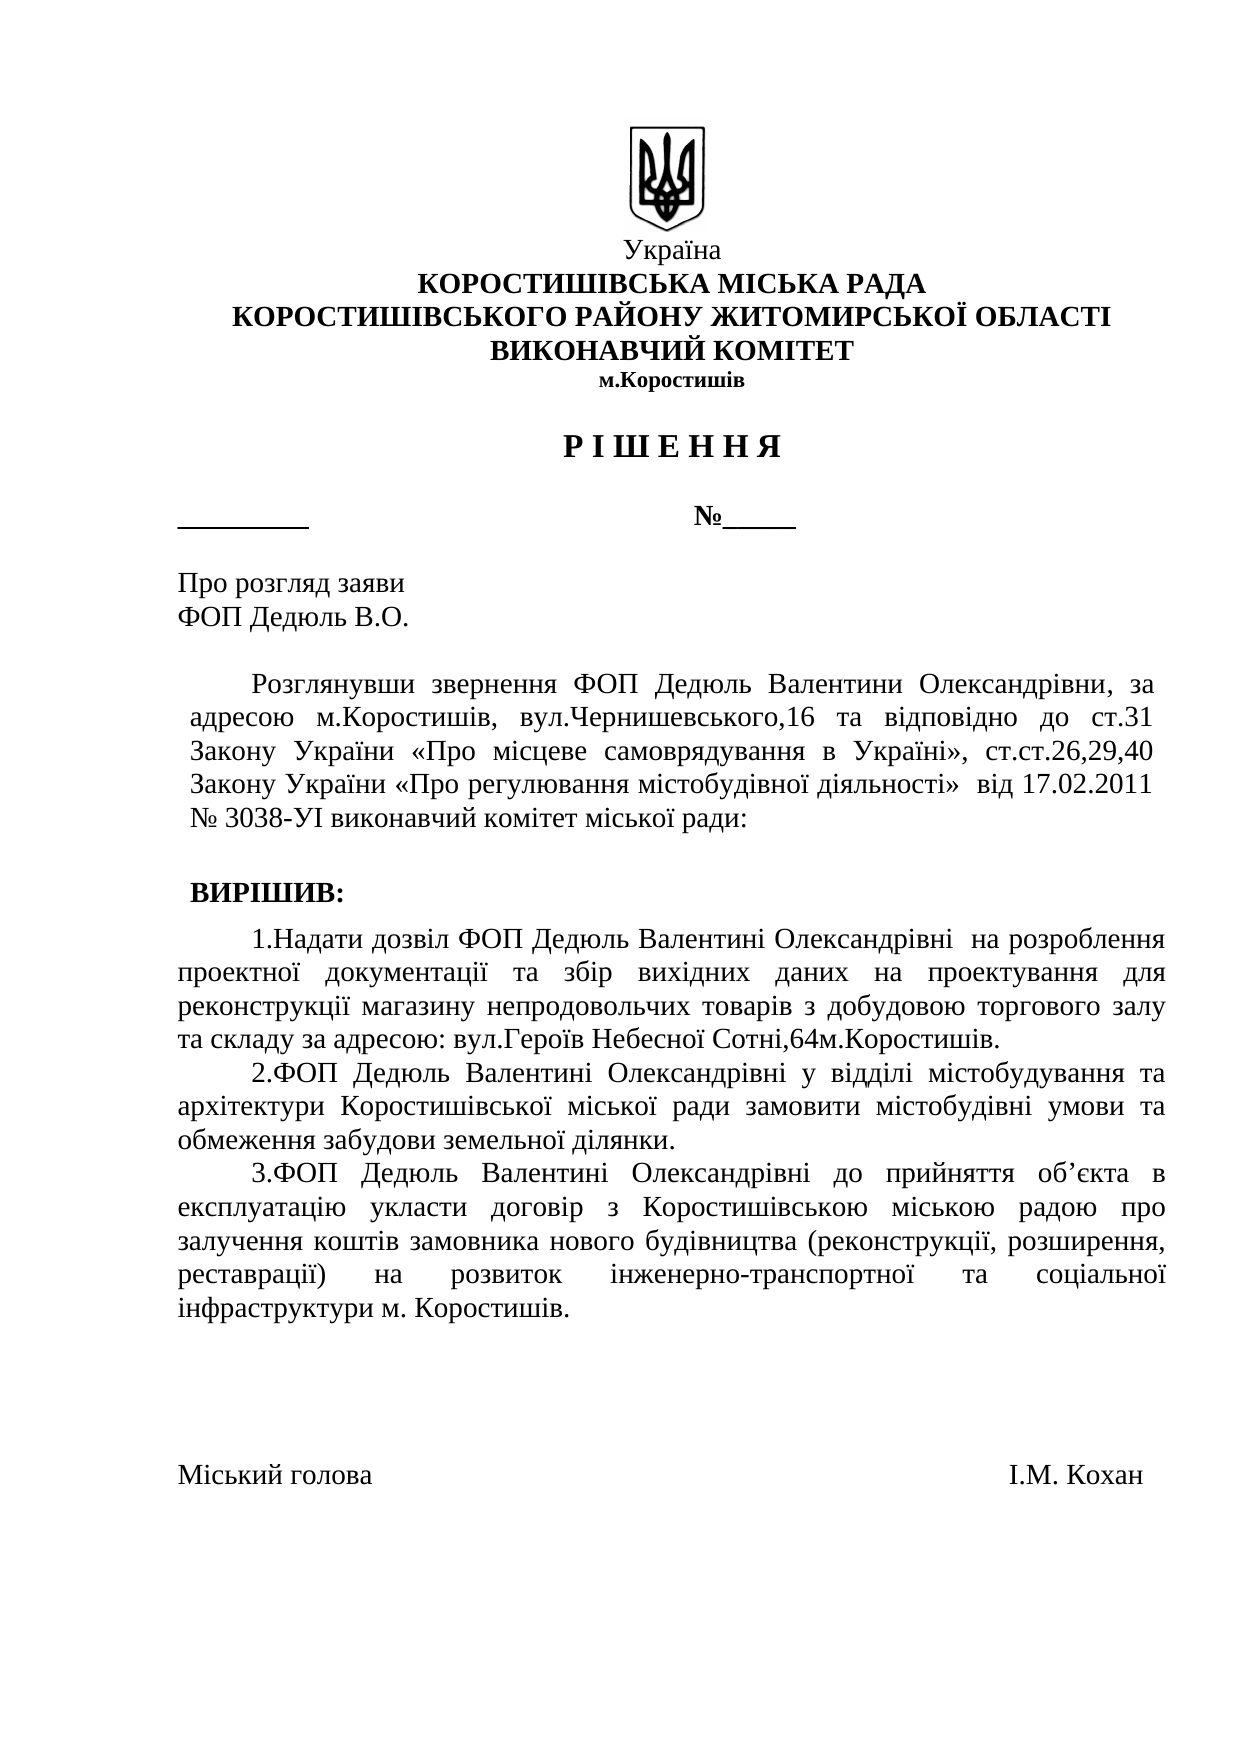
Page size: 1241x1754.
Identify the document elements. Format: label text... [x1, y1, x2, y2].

text 1.Надати дозвіл ФОП Дедюль Валентині Олександрівні на розроблення проектної документації та збір вихідних даних на проектування для реконструкції магазину непродовольчих товарів з добудовою торгового залу та складу за адресою: вул.Героїв Небесної Сотні,64м.Коростишів. [177, 921, 1167, 1055]
title ВИКОНАВЧИЙ КОМІТЕТ [177, 333, 1167, 366]
text Р І Ш Е Н Н Я [177, 426, 1167, 464]
title КОРОСТИШІВСЬКА МІСЬКА РАДА [177, 266, 1167, 299]
text ФОП Дедюль В.О. [177, 599, 604, 632]
text ВИРІШИВ: [190, 875, 1154, 908]
text Міський голова І.М. Кохан [177, 1457, 1167, 1491]
text Розглянувши звернення ФОП Дедюль Валентини Олександрівни, за адресою м.Коростишів, вул.Чернишевського,16 та відповідно до ст.31 Закону України «Про місцеве самоврядування в Україні», ст.ст.26,29,40 Закону України «Про регулювання містобудівної діяльності» від 17.02.2011 № 3038-УІ виконавчий комітет міської ради: [189, 666, 1154, 833]
text _________ №_____ [177, 498, 1167, 532]
text Україна [177, 232, 1167, 266]
text 2.ФОП Дедюль Валентині Олександрівні у відділі містобудування та архітектури Коростишівської міської ради замовити містобудівні умови та обмеження забудови земельної ділянки. [177, 1055, 1167, 1156]
text м.Коростишів [177, 366, 1167, 393]
text 3.ФОП Дедюль Валентині Олександрівні до прийняття об’єкта в експлуатацію укласти договір з Коростишівською міською радою про залучення коштів замовника нового будівництва (реконструкції, розширення, реставрації) на розвиток інженерно-транспортної та соціальної інфраструктури м. Коростишів. [177, 1156, 1167, 1323]
title КОРОСТИШІВСЬКОГО РАЙОНУ ЖИТОМИРСЬКОЇ ОБЛАСТІ [177, 299, 1167, 333]
text Про розгляд заяви [177, 565, 604, 599]
